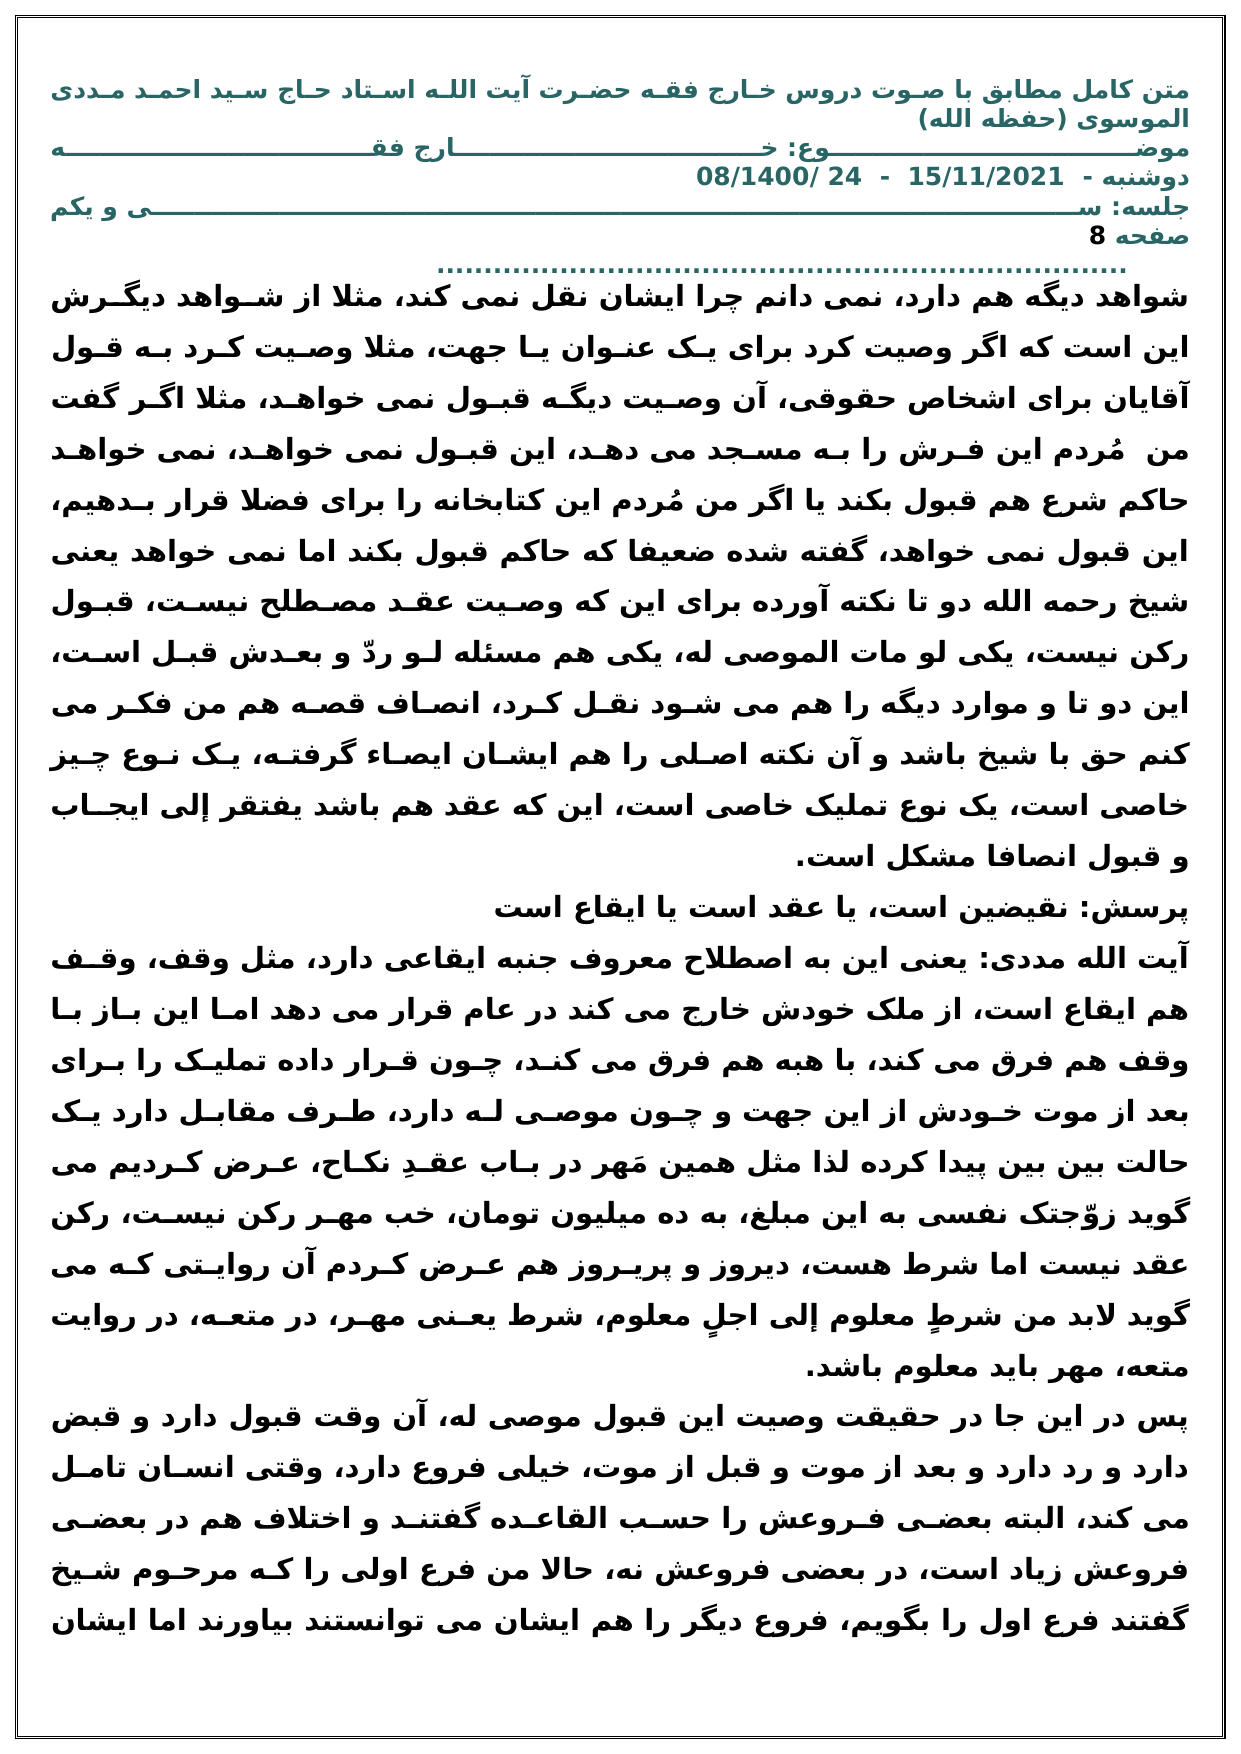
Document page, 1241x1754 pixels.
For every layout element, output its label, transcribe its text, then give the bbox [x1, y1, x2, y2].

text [50, 1400, 1190, 1637]
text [50, 279, 1190, 873]
text پرسش: نقیضین است، یا عقد است یا ایقاع است [50, 890, 1190, 924]
text آیت الله مددی: یعنی این به اصطلاح معروف جنبه ایقاعی دارد، مثل وقف، وقف هم ایقاع است، از ملک خودش خارج می کند در عام قرار می دهد اما این باز با وقف هم فرق می کند، با هبه هم فرق می کند، چون قرار داده تملیک را برای بعد از موت خودش از این جهت و چون موصی له دارد، طرف مقابل دارد یک حالت بین بین پیدا کرده لذا مثل همین مَهر در باب عقدِ نکاح، عرض کردیم می گوید زوّجتک نفسی به این مبلغ، به ده میلیون تومان، خب مهر رکن نیست، رکن عقد نیست اما شرط هست، دیروز و پریروز هم عرض کردم آن روایتی که می گوید لابد من شرطٍ معلوم إلی اجلٍ معلوم، شرط یعنی مهر، در متعه، در روایت متعه، مهر باید معلوم باشد. [50, 941, 1190, 1383]
